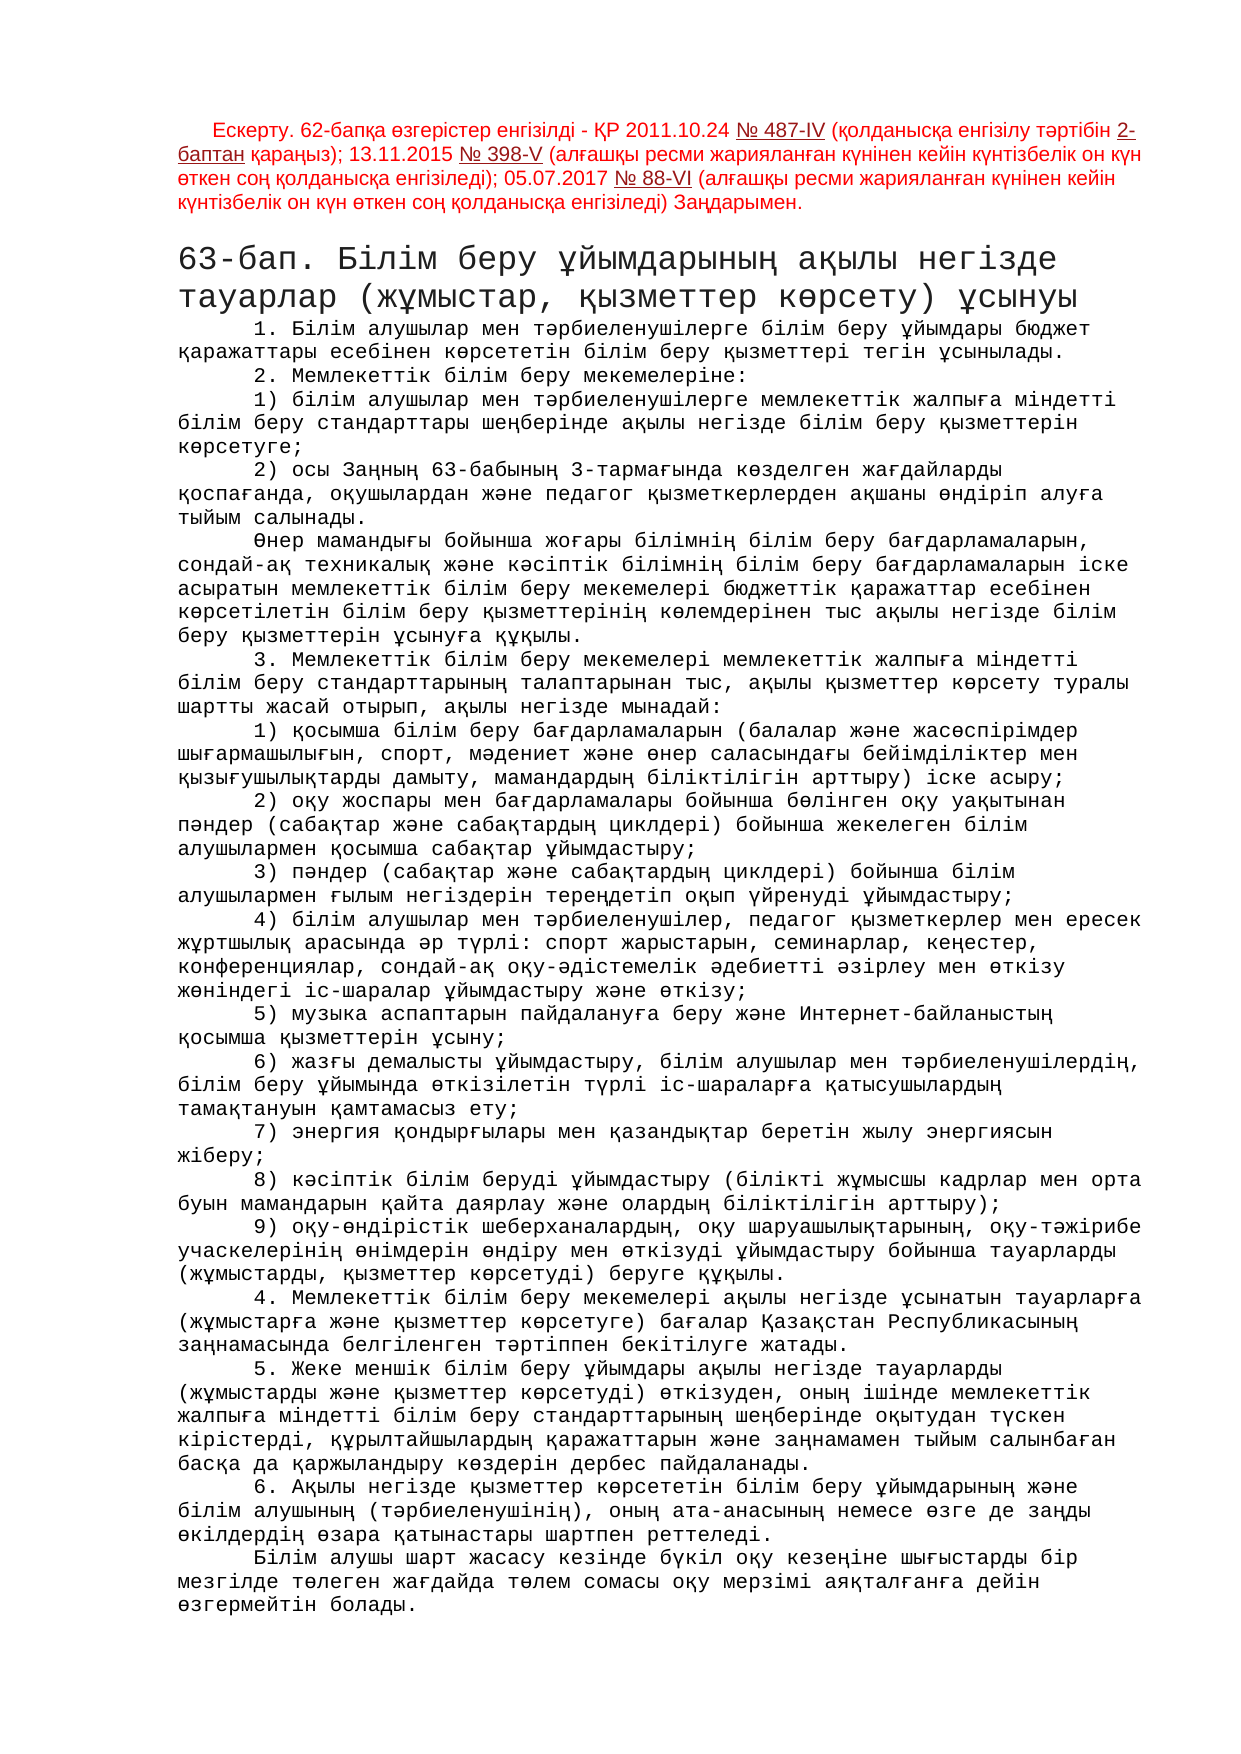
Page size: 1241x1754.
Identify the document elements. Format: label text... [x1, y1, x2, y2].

text 2) осы Заңның 63-бабының 3-тармағында көзделген жағдайларды қоспағанда, оқушылардан және педагог қызметкерлерден ақшаны өндіріп алуға тыйым салынады. [177, 459, 1152, 530]
text 63-бап. Білім беру ұйымдарының ақылы негізде тауарлар (жұмыстар, қызметтер көрсету) ұсынуы [177, 242, 1152, 318]
text 3) пәндер (сабақтар және сабақтардың циклдері) бойынша білім алушылармен ғылым негіздерін тереңдетіп оқып үйренуді ұйымдастыру; [177, 861, 1152, 909]
text 4. Мемлекеттік білім беру мекемелері ақылы негізде ұсынатын тауарларға (жұмыстарға және қызметтер көрсетуге) бағалар Қазақстан Республикасының заңнамасында белгіленген тәртіппен бекітілуге жатады. [177, 1287, 1152, 1358]
text 6) жазғы демалысты ұйымдастыру, білім алушылар мен тәрбиеленушілердің, білім беру ұйымында өткізілетін түрлі іс-шараларға қатысушылардың тамақтануын қамтамасыз ету; [177, 1051, 1152, 1122]
text 2) оқу жоспары мен бағдарламалары бойынша бөлінген оқу уақытынан пәндер (сабақтар және сабақтардың циклдері) бойынша жекелеген білім алушылармен қосымша сабақтар ұйымдастыру; [177, 791, 1152, 861]
text Өнер мамандығы бойынша жоғары білімнің білім беру бағдарламаларын, сондай-ақ техникалық және кәсіптік білімнің білім беру бағдарламаларын іске асыратын мемлекеттік білім беру мекемелері бюджеттік қаражаттар есебінен көрсетілетін білім беру қызметтерінің көлемдерінен тыс ақылы негізде білім беру қызметтерін ұсынуға құқылы. [177, 530, 1152, 649]
text 5) музыка аспаптарын пайдалануға беру және Интернет-байланыстың қосымша қызметтерін ұсыну; [177, 1003, 1152, 1051]
text 6. Ақылы негізде қызметтер көрсететін білім беру ұйымдарының және білім алушының (тәрбиеленушінің), оның ата-анасының немесе өзге де заңды өкілдердің өзара қатынастары шартпен реттеледі. [177, 1476, 1152, 1547]
text Ескерту. 62-бапқа өзгерістер енгізілді - ҚР 2011.10.24 № 487-ІV (қолданысқа енгізілу тәртібін 2-баптан қараңыз); 13.11.2015 № 398-V (алғашқы ресми жарияланған күнінен кейін күнтізбелік он күн өткен соң қолданысқа енгізіледі); 05.07.2017 № 88-VI (алғашқы ресми жарияланған күнінен кейін күнтізбелік он күн өткен соң қолданысқа енгізіледі) Заңдарымен. [177, 118, 1152, 242]
text Білім алушы шарт жасасу кезінде бүкіл оқу кезеңіне шығыстарды бір мезгілде төлеген жағдайда төлем сомасы оқу мерзімі аяқталғанға дейін өзгермейтін болады. [177, 1547, 1152, 1618]
text 4) білім алушылар мен тәрбиеленушілер, педагог қызметкерлер мен ересек жұртшылық арасында әр түрлі: спорт жарыстарын, семинарлар, кеңестер, конференциялар, сондай-ақ оқу-әдістемелік әдебиетті әзірлеу мен өткізу жөніндегі іс-шаралар ұйымдастыру және өткізу; [177, 909, 1152, 1003]
text 7) энергия қондырғылары мен қазандықтар беретін жылу энергиясын жіберу; [177, 1122, 1152, 1169]
text 9) оқу-өндірістік шеберханалардың, оқу шаруашылықтарының, оқу-тәжірибе учаскелерінің өнімдерін өндіру мен өткізуді ұйымдастыру бойынша тауарларды (жұмыстарды, қызметтер көрсетуді) беруге құқылы. [177, 1216, 1152, 1287]
text 2. Мемлекеттiк бiлiм беру мекемелерiне: [177, 365, 1152, 388]
text 1) қосымша білім беру бағдарламаларын (балалар және жасөспірімдер шығармашылығын, спорт, мәдениет және өнер саласындағы бейімділіктер мен қызығушылықтарды дамыту, мамандардың біліктілігін арттыру) іске асыру; [177, 719, 1152, 791]
text 5. Жеке меншік білім беру ұйымдары ақылы негізде тауарларды (жұмыстарды және қызметтер көрсетуді) өткізуден, оның ішінде мемлекеттік жалпыға міндетті білім беру стандарттарының шеңберінде оқытудан түскен кірістерді, құрылтайшылардың қаражаттарын және заңнамамен тыйым салынбаған басқа да қаржыландыру көздерін дербес пайдаланады. [177, 1358, 1152, 1476]
text 1. Білім алушылар мен тәрбиеленушілерге білім беру ұйымдары бюджет қаражаттары есебінен көрсететін білім беру қызметтері тегін ұсынылады. [177, 318, 1152, 365]
text 1) бiлiм алушылар мен тәрбиеленушiлерге мемлекеттiк жалпыға мiндеттi бiлiм беру стандарттары шеңберiнде ақылы негiзде бiлiм беру қызметтерiн көрсетуге; [177, 388, 1152, 459]
text 8) кәсіптік білім беруді ұйымдастыру (білікті жұмысшы кадрлар мен орта буын мамандарын қайта даярлау және олардың біліктілігін арттыру); [177, 1169, 1152, 1216]
text 3. Мемлекеттік білім беру мекемелері мемлекеттік жалпыға міндетті білім беру стандарттарының талаптарынан тыс, ақылы қызметтер көрсету туралы шартты жасай отырып, ақылы негізде мынадай: [177, 649, 1152, 719]
